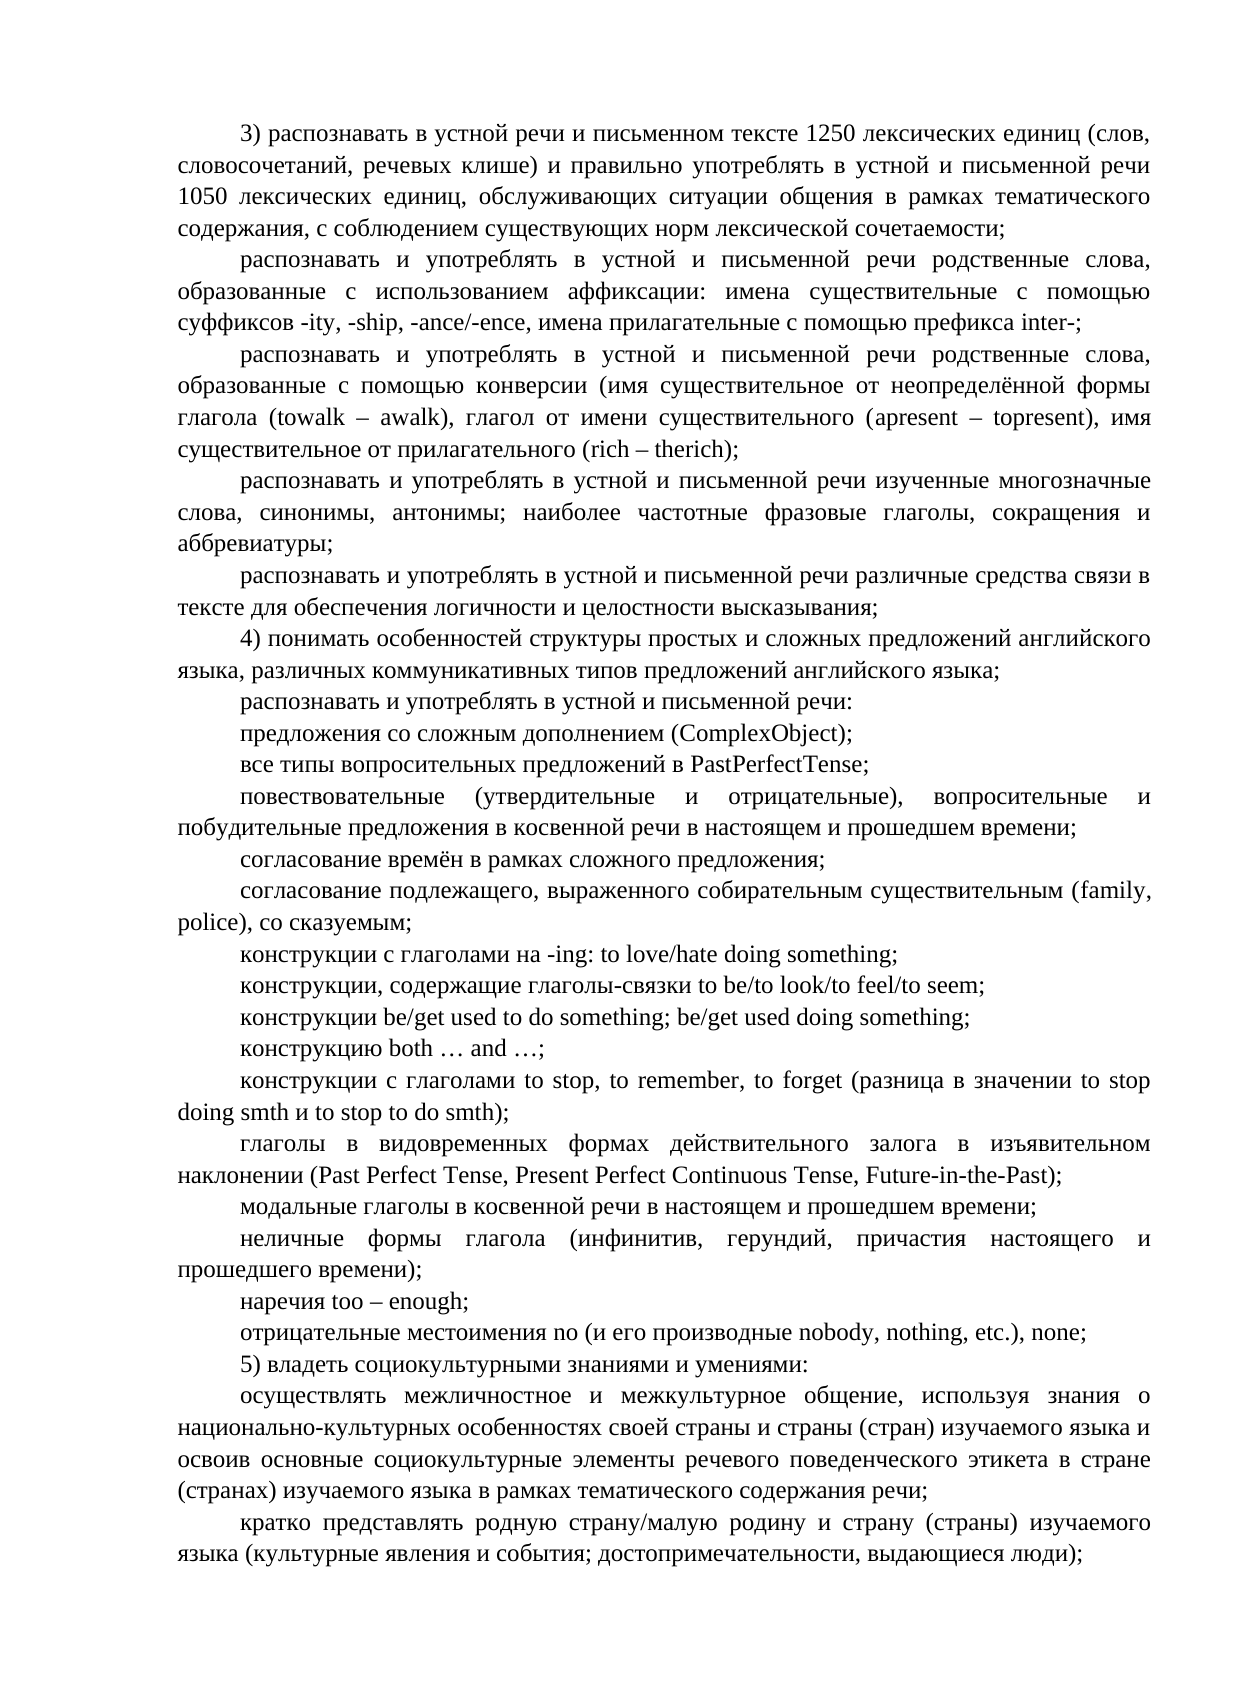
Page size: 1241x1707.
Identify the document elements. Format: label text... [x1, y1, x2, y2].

text согласование времён в рамках сложного предложения; [177, 844, 1152, 873]
text согласование подлежащего, выраженного собирательным существительным (family, police), со сказуемым; [177, 876, 1152, 936]
text распознавать и употреблять в устной и письменной речи родственные слова, образованные с помощью конверсии (имя существительное от неопределённой формы глагола (towalk – awalk), глагол от имени существительного (apresent – topresent), имя существительное от прилагательного (rich – therich); [177, 339, 1152, 462]
text распознавать и употреблять в устной и письменной речи изученные многозначные слова, синонимы, антонимы; наиболее частотные фразовые глаголы, сокращения и аббревиатуры; [177, 465, 1152, 557]
text глаголы в видовременных формах действительного залога в изъявительном наклонении (Past Perfect Tense, Present Perfect Continuous Tense, Future-in-the-Past); [177, 1128, 1152, 1188]
text распознавать и употреблять в устной и письменной речи различные средства связи в тексте для обеспечения логичности и целостности высказывания; [177, 560, 1152, 620]
text конструкции be/get used to do something; be/get used doing something; [177, 1002, 1152, 1031]
text конструкции c глаголами to stop, to remember, to forget (разница в значении to stop doing smth и to stop to do smth); [177, 1065, 1152, 1125]
text распознавать и употреблять в устной и письменной речи родственные слова, образованные с использованием аффиксации: имена существительные с помощью суффиксов -ity, -ship, -ance/-ence, имена прилагательные с помощью префикса inter-; [177, 244, 1152, 336]
text наречия too – enough; [177, 1286, 1152, 1315]
text отрицательные местоимения no (и его производные nobody, nothing, etc.), none; [177, 1317, 1152, 1346]
text предложения со сложным дополнением (ComplexObject); [177, 718, 1152, 747]
text модальные глаголы в косвенной речи в настоящем и прошедшем времени; [177, 1191, 1152, 1220]
text распознавать и употреблять в устной и письменной речи: [177, 686, 1152, 715]
text осуществлять межличностное и межкультурное общение, используя знания о национально-культурных особенностях своей страны и страны (стран) изучаемого языка и освоив основные социокультурные элементы речевого поведенческого этикета в стране (странах) изучаемого языка в рамках тематического содержания речи; [177, 1381, 1152, 1504]
text конструкцию both … and …; [177, 1033, 1152, 1062]
text конструкции с глаголами на -ing: to love/hate doing something; [177, 939, 1152, 967]
text повествовательные (утвердительные и отрицательные), вопросительные и побудительные предложения в косвенной речи в настоящем и прошедшем времени; [177, 781, 1152, 841]
text неличные формы глагола (инфинитив, герундий, причастия настоящего и прошедшего времени); [177, 1223, 1152, 1283]
text 3) распознавать в устной речи и письменном тексте 1250 лексических единиц (слов, словосочетаний, речевых клише) и правильно употреблять в устной и письменной речи 1050 лексических единиц, обслуживающих ситуации общения в рамках тематического содержания, с соблюдением существующих норм лексической сочетаемости; [177, 118, 1152, 242]
text все типы вопросительных предложений в PastPerfectTense; [177, 749, 1152, 778]
text кратко представлять родную страну/малую родину и страну (страны) изучаемого языка (культурные явления и события; достопримечательности, выдающиеся люди); [177, 1507, 1152, 1567]
text 5) владеть социокультурными знаниями и умениями: [177, 1349, 1152, 1378]
text 4) понимать особенностей структуры простых и сложных предложений английского языка, различных коммуникативных типов предложений английского языка; [177, 623, 1152, 683]
text конструкции, содержащие глаголы-связки to be/to look/to feel/to seem; [177, 970, 1152, 999]
